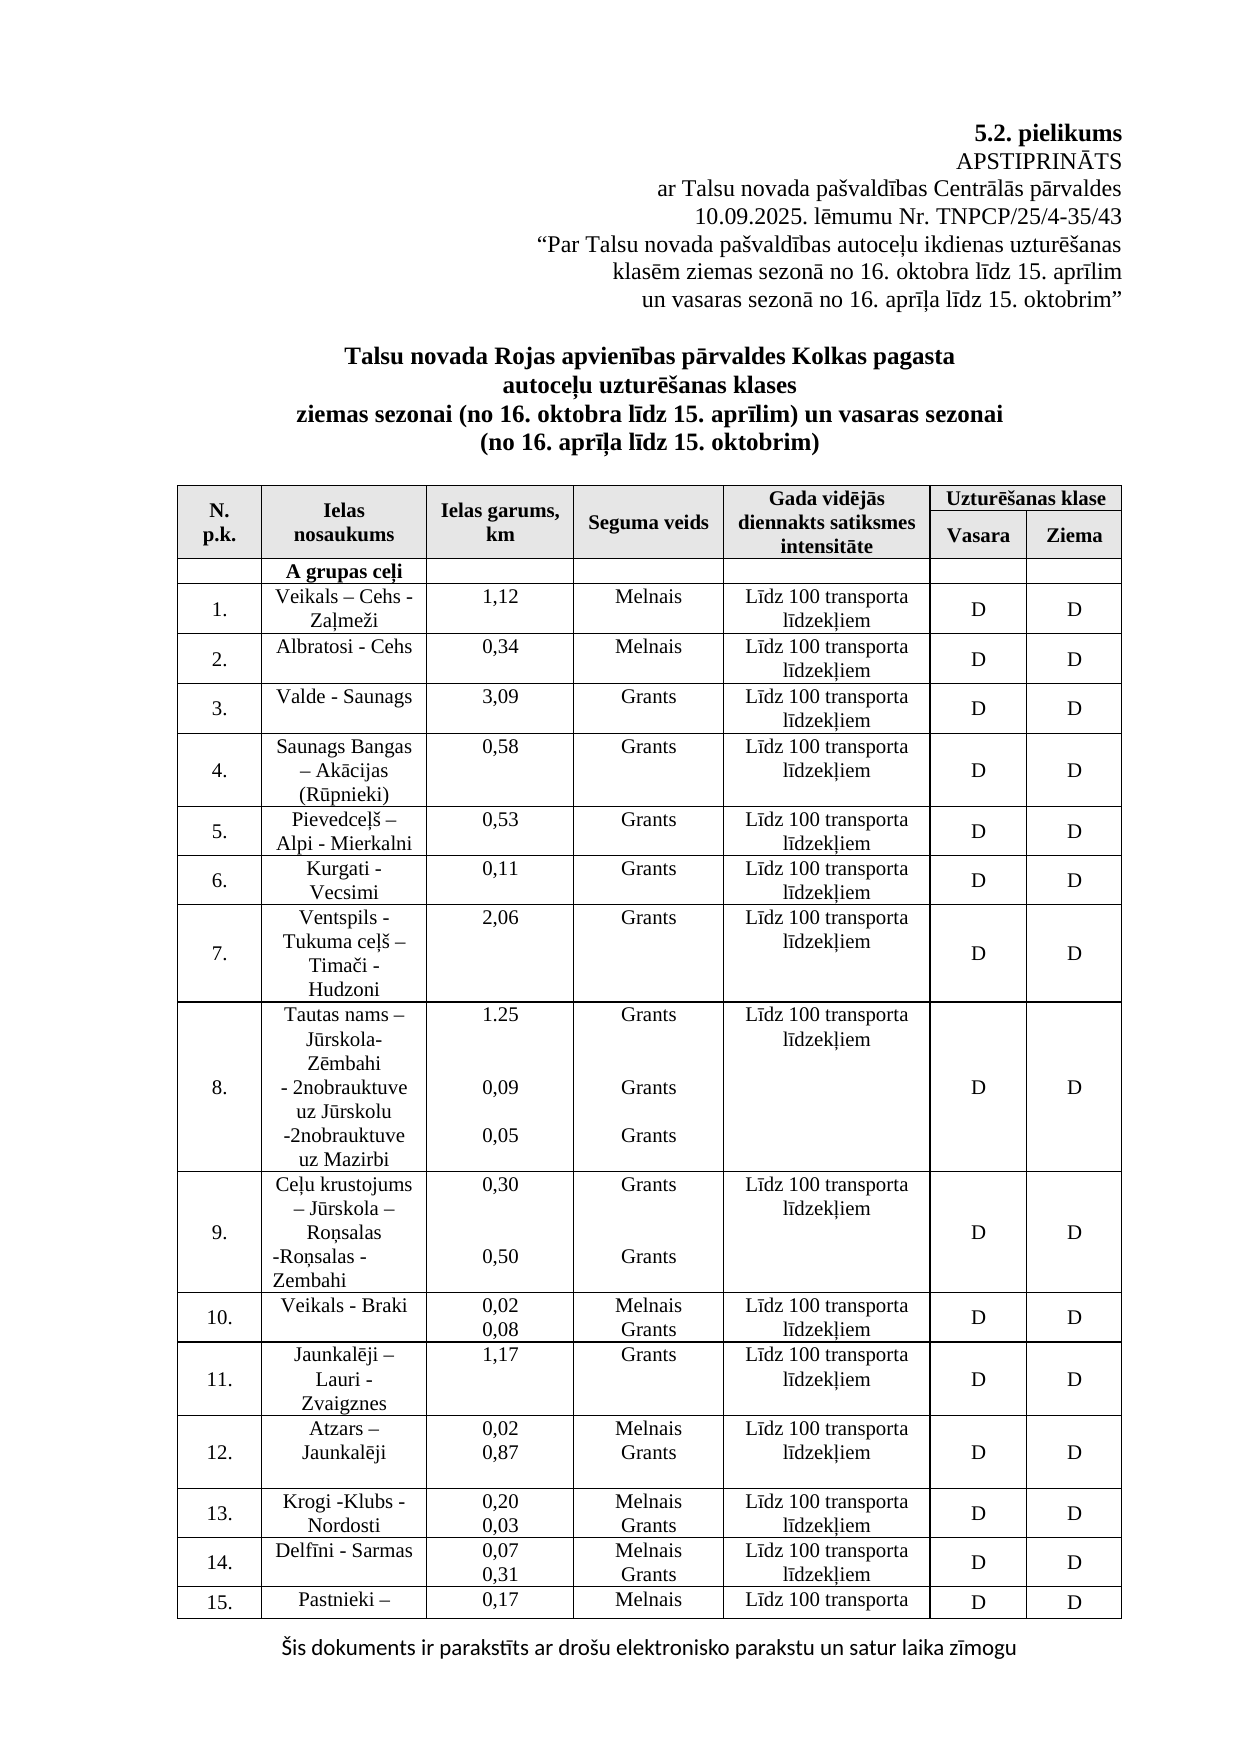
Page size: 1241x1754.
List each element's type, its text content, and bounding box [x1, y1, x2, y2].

table_cell 1,12 [427, 584, 573, 633]
table_cell Grants Grants [574, 1172, 723, 1292]
table_cell D [1027, 1489, 1121, 1537]
table_cell 3,09 [427, 684, 573, 732]
table_cell Pievedceļš – Alpi - Mierkalni [262, 807, 426, 855]
table_cell 3. [178, 684, 261, 732]
table_cell D [1027, 634, 1121, 683]
table_cell D [1027, 1538, 1121, 1586]
table_cell 10. [178, 1293, 261, 1341]
table_cell Tautas nams – Jūrskola- Zēmbahi - 2nobrauktuve uz Jūrskolu -2nobrauktuve uz Mazirbi [262, 1003, 426, 1171]
text un vasaras sezonā no 16. aprīļa līdz 15. oktobrim” [177, 285, 1122, 312]
table_cell Līdz 100 transporta līdzekļiem [724, 1489, 929, 1537]
table_cell 8. [178, 1003, 261, 1171]
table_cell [724, 1587, 929, 1617]
table_cell Grants [574, 734, 723, 806]
table_cell [178, 559, 261, 583]
table_cell 11. [178, 1343, 261, 1414]
text Talsu novada Rojas apvienības pārvaldes Kolkas pagasta [177, 341, 1122, 370]
table_cell D [931, 584, 1026, 633]
table_cell 0,58 [427, 734, 573, 806]
table_cell [724, 559, 929, 583]
table_header Seguma veids [574, 486, 723, 558]
table_cell D [1027, 584, 1121, 633]
table_cell Melnais Grants [574, 1293, 723, 1341]
table_cell D [931, 1416, 1026, 1488]
table_cell D [931, 684, 1026, 732]
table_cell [262, 1587, 426, 1617]
table_cell Jaunkalēji – Lauri - Zvaigznes [262, 1343, 426, 1414]
table_cell Delfīni - Sarmas [262, 1538, 426, 1586]
table_cell D [931, 1293, 1026, 1341]
table_cell D [1027, 1343, 1121, 1414]
table_cell Ziema [1027, 511, 1121, 558]
table_cell 0,20 0,03 [427, 1489, 573, 1537]
table_cell Līdz 100 transporta līdzekļiem [724, 905, 929, 1001]
table_header N. p.k. [178, 486, 261, 558]
table_cell D [1027, 734, 1121, 806]
text 5.2. pielikums [177, 118, 1122, 147]
table_cell Līdz 100 transporta līdzekļiem [724, 1172, 929, 1292]
table_cell D [1027, 1416, 1121, 1488]
table_cell Ceļu krustojums – Jūrskola – Roņsalas -Roņsalas - Zembahi [262, 1172, 426, 1292]
table_cell [1027, 559, 1121, 583]
table_cell 0,17 [427, 1587, 573, 1617]
text klasēm ziemas sezonā no 16. oktobra līdz 15. aprīlim [177, 257, 1122, 285]
table_cell 1. [178, 584, 261, 633]
table_cell D [931, 1003, 1026, 1171]
table_cell 2. [178, 634, 261, 683]
table_header Ielas garums, km [427, 486, 573, 558]
table_cell Grants [574, 807, 723, 855]
table_header Gada vidējās diennakts satiksmes intensitāte [724, 486, 929, 558]
table_header Ielas nosaukums [262, 486, 426, 558]
table_cell 0,53 [427, 807, 573, 855]
table_cell Grants [574, 684, 723, 732]
text ar Talsu novada pašvaldības Centrālās pārvaldes [177, 174, 1122, 202]
table_cell Līdz 100 transporta līdzekļiem [724, 734, 929, 806]
table_cell [574, 559, 723, 583]
table_cell D [931, 905, 1026, 1001]
table_cell 2,06 [427, 905, 573, 1001]
table_cell 1.25 0,09 0,05 [427, 1003, 573, 1171]
table_cell Krogi -Klubs - Nordosti [262, 1489, 426, 1537]
table_cell Saunags Bangas – Akācijas (Rūpnieki) [262, 734, 426, 806]
table_cell D [1027, 856, 1121, 904]
table_cell Līdz 100 transporta līdzekļiem [724, 634, 929, 683]
table_cell Līdz 100 transporta līdzekļiem [724, 1343, 929, 1414]
table_cell Melnais Grants [574, 1489, 723, 1537]
table_cell Grants [574, 1343, 723, 1414]
table_cell Vasara [931, 511, 1026, 558]
table_cell Līdz 100 transporta līdzekļiem [724, 807, 929, 855]
table_cell 15. [178, 1587, 261, 1617]
table_cell Veikals – Cehs - Zaļmeži [262, 584, 426, 633]
table_cell D [1027, 1003, 1121, 1171]
table_cell D [931, 634, 1026, 683]
table_cell Melnais Grants [574, 1538, 723, 1586]
table_cell D [931, 1587, 1026, 1617]
table_cell D [931, 1343, 1026, 1414]
table_cell Ventspils -Tukuma ceļš – Timači - Hudzoni [262, 905, 426, 1001]
table_cell Melnais [574, 634, 723, 683]
table_cell 1,17 [427, 1343, 573, 1414]
table_cell Valde - Saunags [262, 684, 426, 732]
table_cell D [1027, 905, 1121, 1001]
table_cell 0,30 0,50 [427, 1172, 573, 1292]
table_cell A grupas ceļi [262, 559, 426, 583]
table_cell D [1027, 1293, 1121, 1341]
table_cell 12. [178, 1416, 261, 1488]
table_cell Grants Grants Grants [574, 1003, 723, 1171]
table_cell Grants [574, 905, 723, 1001]
text APSTIPRINĀTS [177, 147, 1122, 174]
table_cell Līdz 100 transporta līdzekļiem [724, 1416, 929, 1488]
table_cell D [931, 1538, 1026, 1586]
table_cell Kurgati - Vecsimi [262, 856, 426, 904]
table_cell D [1027, 684, 1121, 732]
table_cell Melnais [574, 1587, 723, 1617]
table_cell 9. [178, 1172, 261, 1292]
table_cell Līdz 100 transporta līdzekļiem [724, 684, 929, 732]
table_cell Līdz 100 transporta līdzekļiem [724, 584, 929, 633]
table_header Uzturēšanas klase [931, 486, 1121, 510]
table_cell D [1027, 1172, 1121, 1292]
table_cell 6. [178, 856, 261, 904]
table_cell 14. [178, 1538, 261, 1586]
table_cell Melnais [574, 584, 723, 633]
text autoceļu uzturēšanas klases [177, 370, 1122, 399]
table_cell 5. [178, 807, 261, 855]
table_cell [427, 559, 573, 583]
text 10.09.2025. lēmumu Nr. TNPCP/25/4-35/43 [177, 202, 1122, 230]
table_cell Līdz 100 transporta līdzekļiem [724, 1293, 929, 1341]
table_cell 4. [178, 734, 261, 806]
text “Par Talsu novada pašvaldības autoceļu ikdienas uzturēšanas [177, 230, 1122, 257]
table_cell D [931, 856, 1026, 904]
table_cell 0,07 0,31 [427, 1538, 573, 1586]
table_cell [931, 559, 1026, 583]
table_cell 0,02 0,87 [427, 1416, 573, 1488]
table_cell D [931, 1172, 1026, 1292]
table_cell Grants [574, 856, 723, 904]
table_cell D [931, 734, 1026, 806]
table_cell Atzars – Jaunkalēji [262, 1416, 426, 1488]
table_cell Līdz 100 transporta līdzekļiem [724, 1003, 929, 1171]
table_cell D [1027, 807, 1121, 855]
text (no 16. aprīļa līdz 15. oktobrim) [177, 427, 1122, 456]
table_cell Albratosi - Cehs [262, 634, 426, 683]
table_cell Līdz 100 transporta līdzekļiem [724, 1538, 929, 1586]
text ziemas sezonai (no 16. oktobra līdz 15. aprīlim) un vasaras sezonai [177, 399, 1122, 427]
table_cell 13. [178, 1489, 261, 1537]
table_cell Melnais Grants [574, 1416, 723, 1488]
table_cell 0,34 [427, 634, 573, 683]
table_cell Līdz 100 transporta līdzekļiem [724, 856, 929, 904]
table_cell D [931, 807, 1026, 855]
table_cell Veikals - Braki [262, 1293, 426, 1341]
table_cell D [1027, 1587, 1121, 1617]
table_cell D [931, 1489, 1026, 1537]
table_cell 0,11 [427, 856, 573, 904]
table_cell 7. [178, 905, 261, 1001]
table_cell 0,02 0,08 [427, 1293, 573, 1341]
